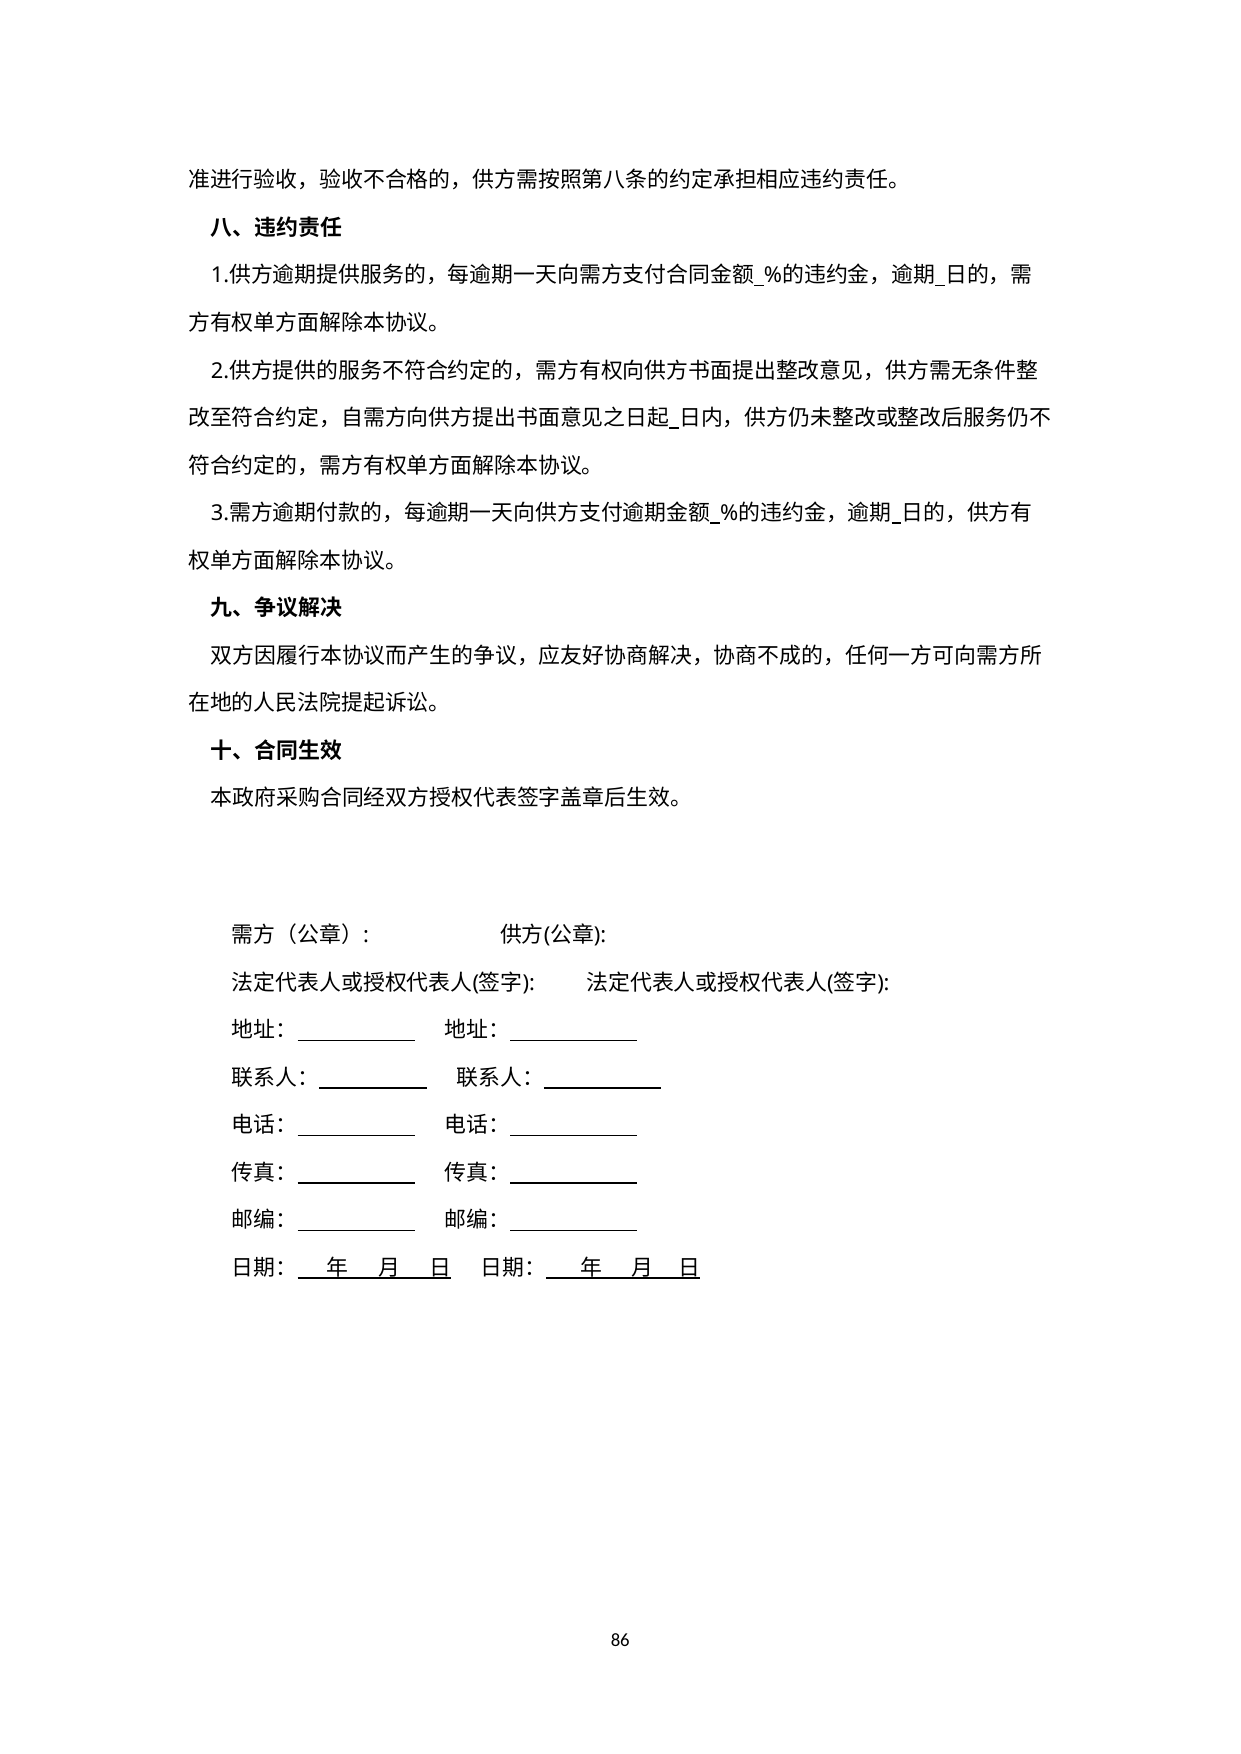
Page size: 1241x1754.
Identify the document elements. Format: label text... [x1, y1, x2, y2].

text 十、合同生效 [188, 733, 1052, 764]
text 1.供方逾期提供服务的，每逾期一天向需方支付合同金额 %的违约金，逾期 日的，需方有权单方面解除本协议。 [188, 257, 1052, 337]
text 联系人： 联系人： [188, 1060, 1052, 1092]
text 地址： 地址： [188, 1012, 1052, 1044]
text 八、违约责任 [188, 210, 1052, 242]
text 电话： 电话： [188, 1107, 1052, 1139]
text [188, 162, 1052, 194]
text 本政府采购合同经双方授权代表签字盖章后生效。 [188, 780, 1052, 812]
text 法定代表人或授权代表人(签字): 法定代表人或授权代表人(签字): [188, 965, 1052, 997]
text 传真： 传真： [188, 1155, 1052, 1187]
text 3.需方逾期付款的，每逾期一天向供方支付逾期金额 %的违约金，逾期 日的，供方有权单方面解除本协议。 [188, 495, 1052, 574]
text 双方因履行本协议而产生的争议，应友好协商解决，协商不成的，任何一方可向需方所在地的人民法院提起诉讼。 [188, 638, 1052, 717]
text 日期： 年 月 日 日期： 年 月 日 [188, 1250, 1052, 1282]
text 九、争议解决 [188, 590, 1052, 622]
text 需方（公章）: 供方(公章): [188, 917, 1052, 949]
text 邮编： 邮编： [188, 1202, 1052, 1234]
text 2.供方提供的服务不符合约定的，需方有权向供方书面提出整改意见，供方需无条件整改至符合约定，自需方向供方提出书面意见之日起 日内，供方仍未整改或整改后服务仍不符合约定的，需方有权单方面解除本协议。 [188, 353, 1052, 479]
